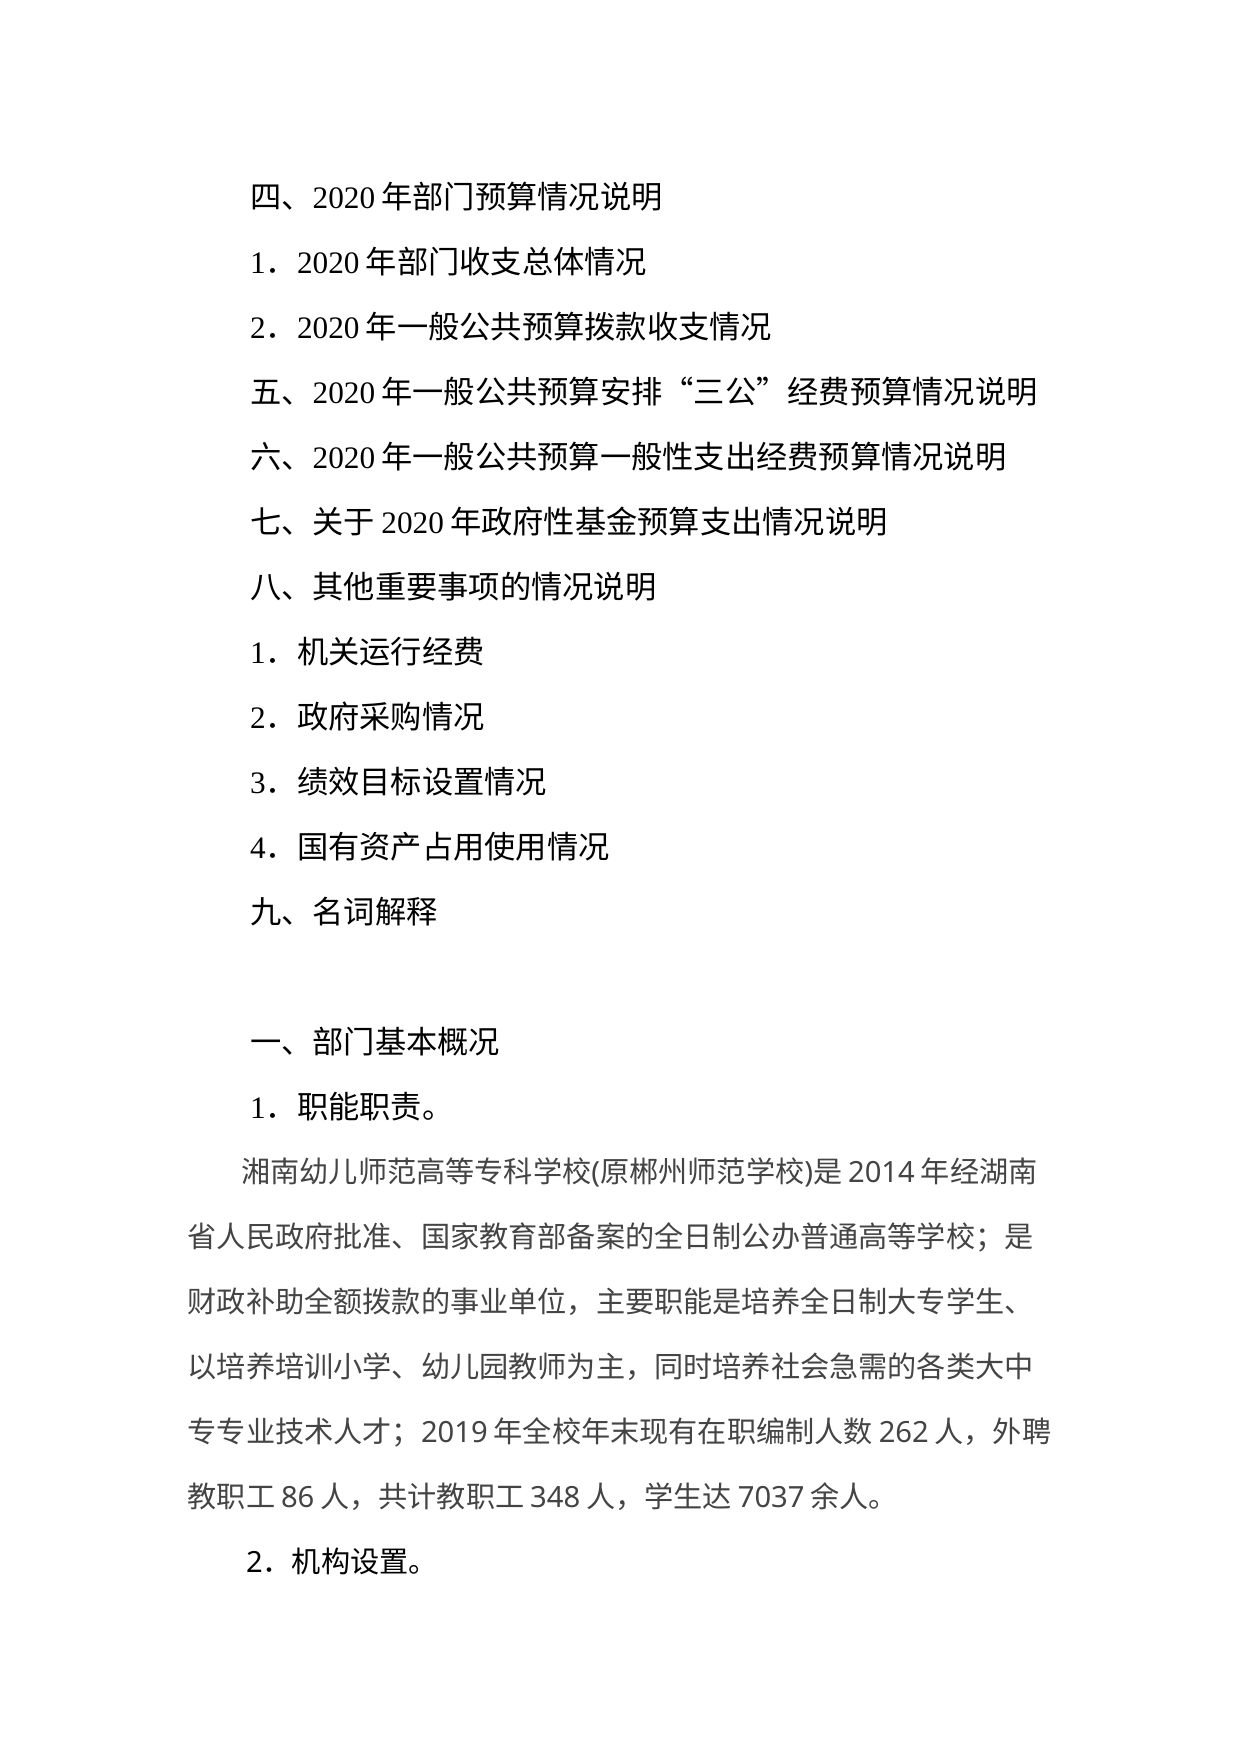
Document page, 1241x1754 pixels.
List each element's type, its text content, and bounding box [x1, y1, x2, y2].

text 1．职能职责。 [187, 1072, 1053, 1137]
text 3．绩效目标设置情况 [187, 747, 1053, 812]
text 八、其他重要事项的情况说明 [187, 552, 1053, 617]
text 一、部门基本概况 [187, 1007, 1053, 1072]
text 1．机关运行经费 [187, 617, 1053, 682]
text 七、关于2020年政府性基金预算支出情况说明 [187, 487, 1053, 552]
text 4．国有资产占用使用情况 [187, 812, 1053, 877]
text 五、2020年一般公共预算安排“三公”经费预算情况说明 [187, 357, 1053, 422]
text 九、名词解释 [187, 877, 1053, 942]
text 2．政府采购情况 [187, 682, 1053, 747]
text 湘南幼儿师范高等专科学校(原郴州师范学校)是2014年经湖南省人民政府批准、国家教育部备案的全日制公办普通高等学校；是财政补助全额拨款的事业单位，主要职能是培养全日制大专学生、以培养培训小学、幼儿园教师为主，同时培养社会急需的各类大中专专业技术人才；2019年全校年末现有在职编制人数262人，外聘教职工86人，共计教职工348人，学生达7037余人。 [187, 1137, 1053, 1527]
text 2．机构设置。 [187, 1527, 1053, 1592]
text 2．2020年一般公共预算拨款收支情况 [187, 292, 1053, 357]
text 四、2020年部门预算情况说明 [187, 162, 1053, 227]
text 六、2020年一般公共预算一般性支出经费预算情况说明 [187, 422, 1053, 487]
text 1．2020年部门收支总体情况 [187, 227, 1053, 292]
